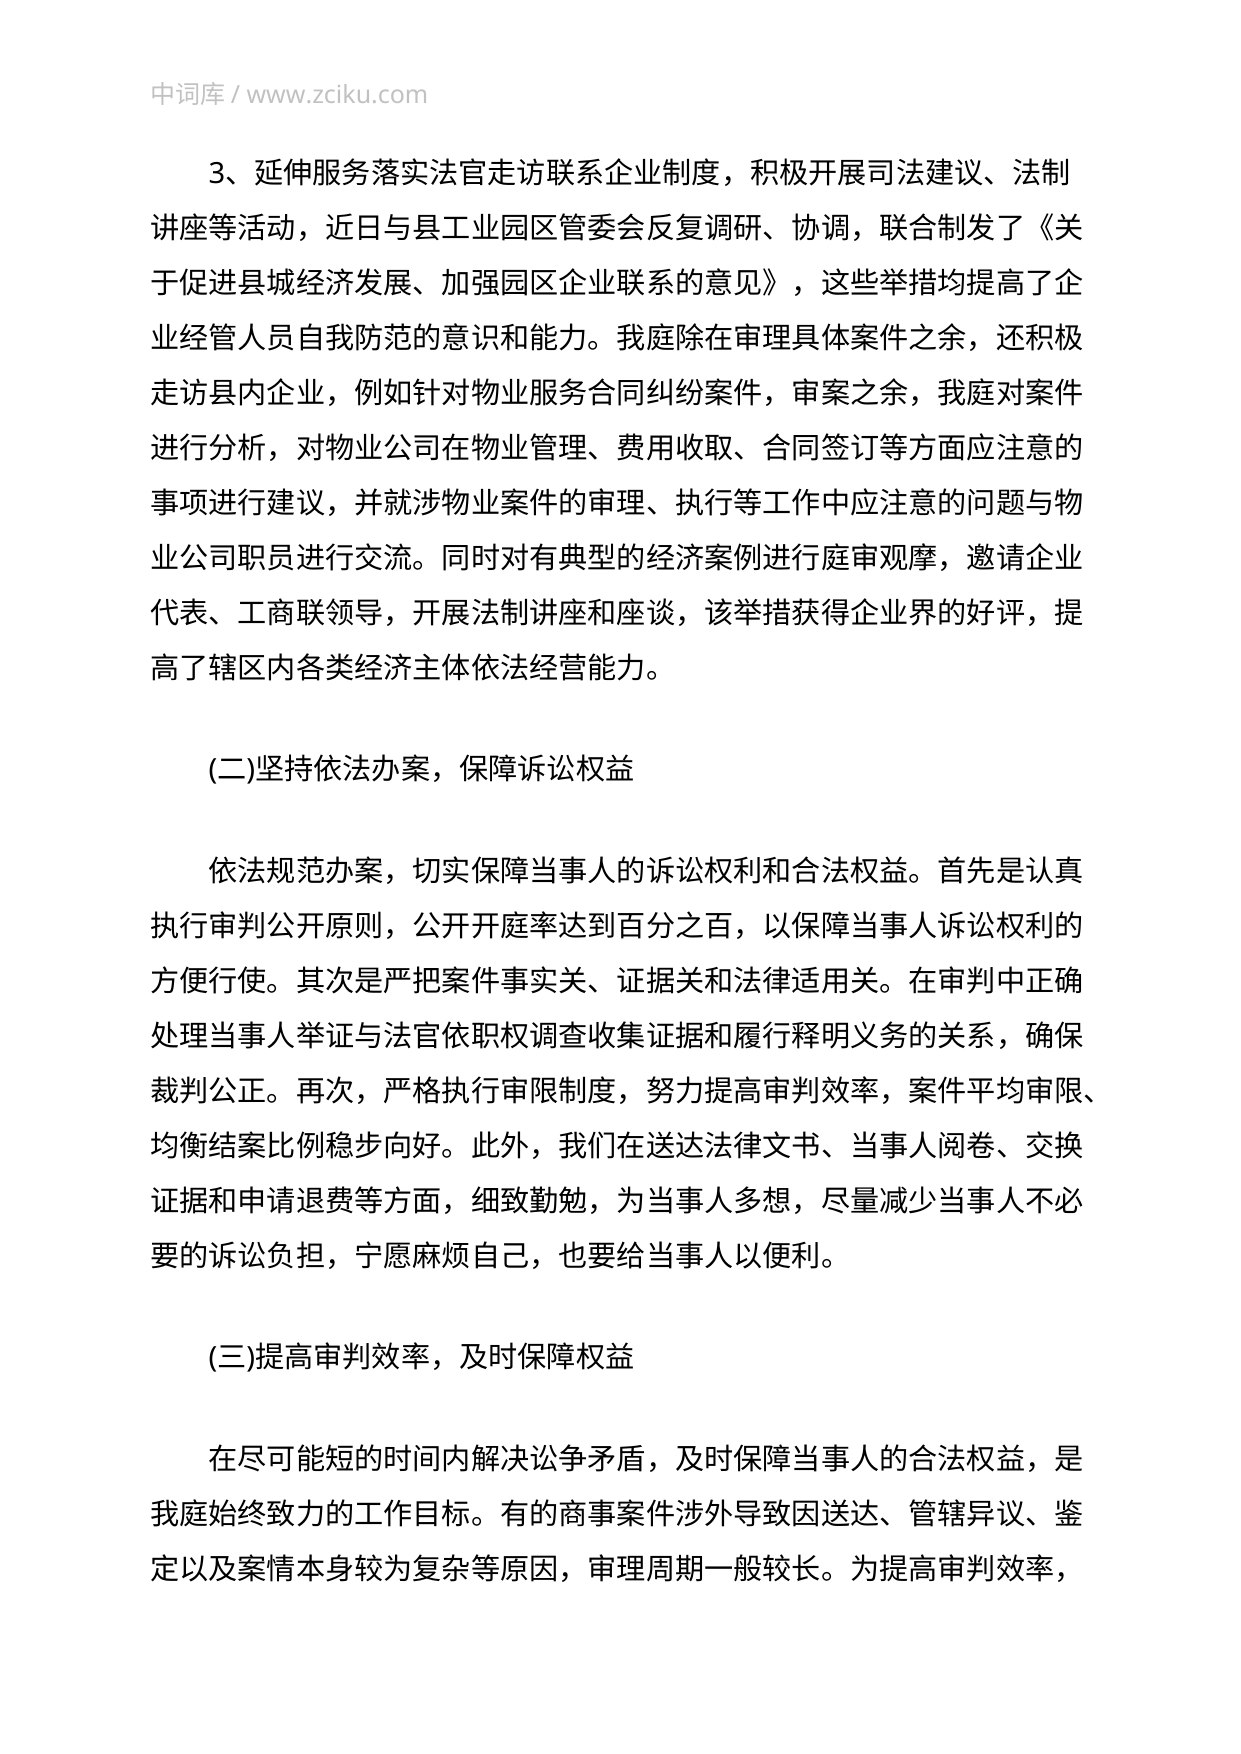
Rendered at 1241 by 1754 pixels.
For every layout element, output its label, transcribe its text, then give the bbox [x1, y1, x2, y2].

text (二)坚持依法办案，保障诉讼权益 [150, 746, 1090, 788]
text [150, 1436, 1090, 1588]
text (三)提高审判效率，及时保障权益 [150, 1334, 1090, 1376]
text 3、延伸服务落实法官走访联系企业制度，积极开展司法建议、法制讲座等活动，近日与县工业园区管委会反复调研、协调，联合制发了《关于促进县城经济发展、加强园区企业联系的意见》，这些举措均提高了企业经管人员自我防范的意识和能力。我庭除在审理具体案件之余，还积极走访县内企业，例如针对物业服务合同纠纷案件，审案之余，我庭对案件进行分析，对物业公司在物业管理、费用收取、合同签订等方面应注意的事项进行建议，并就涉物业案件的审理、执行等工作中应注意的问题与物业公司职员进行交流。同时对有典型的经济案例进行庭审观摩，邀请企业代表、工商联领导，开展法制讲座和座谈，该举措获得企业界的好评，提高了辖区内各类经济主体依法经营能力。 [150, 150, 1090, 686]
text 依法规范办案，切实保障当事人的诉讼权利和合法权益。首先是认真执行审判公开原则，公开开庭率达到百分之百，以保障当事人诉讼权利的方便行使。其次是严把案件事实关、证据关和法律适用关。在审判中正确处理当事人举证与法官依职权调查收集证据和履行释明义务的关系，确保裁判公正。再次，严格执行审限制度，努力提高审判效率，案件平均审限、均衡结案比例稳步向好。此外，我们在送达法律文书、当事人阅卷、交换证据和申请退费等方面，细致勤勉，为当事人多想，尽量减少当事人不必要的诉讼负担，宁愿麻烦自己，也要给当事人以便利。 [150, 848, 1090, 1274]
